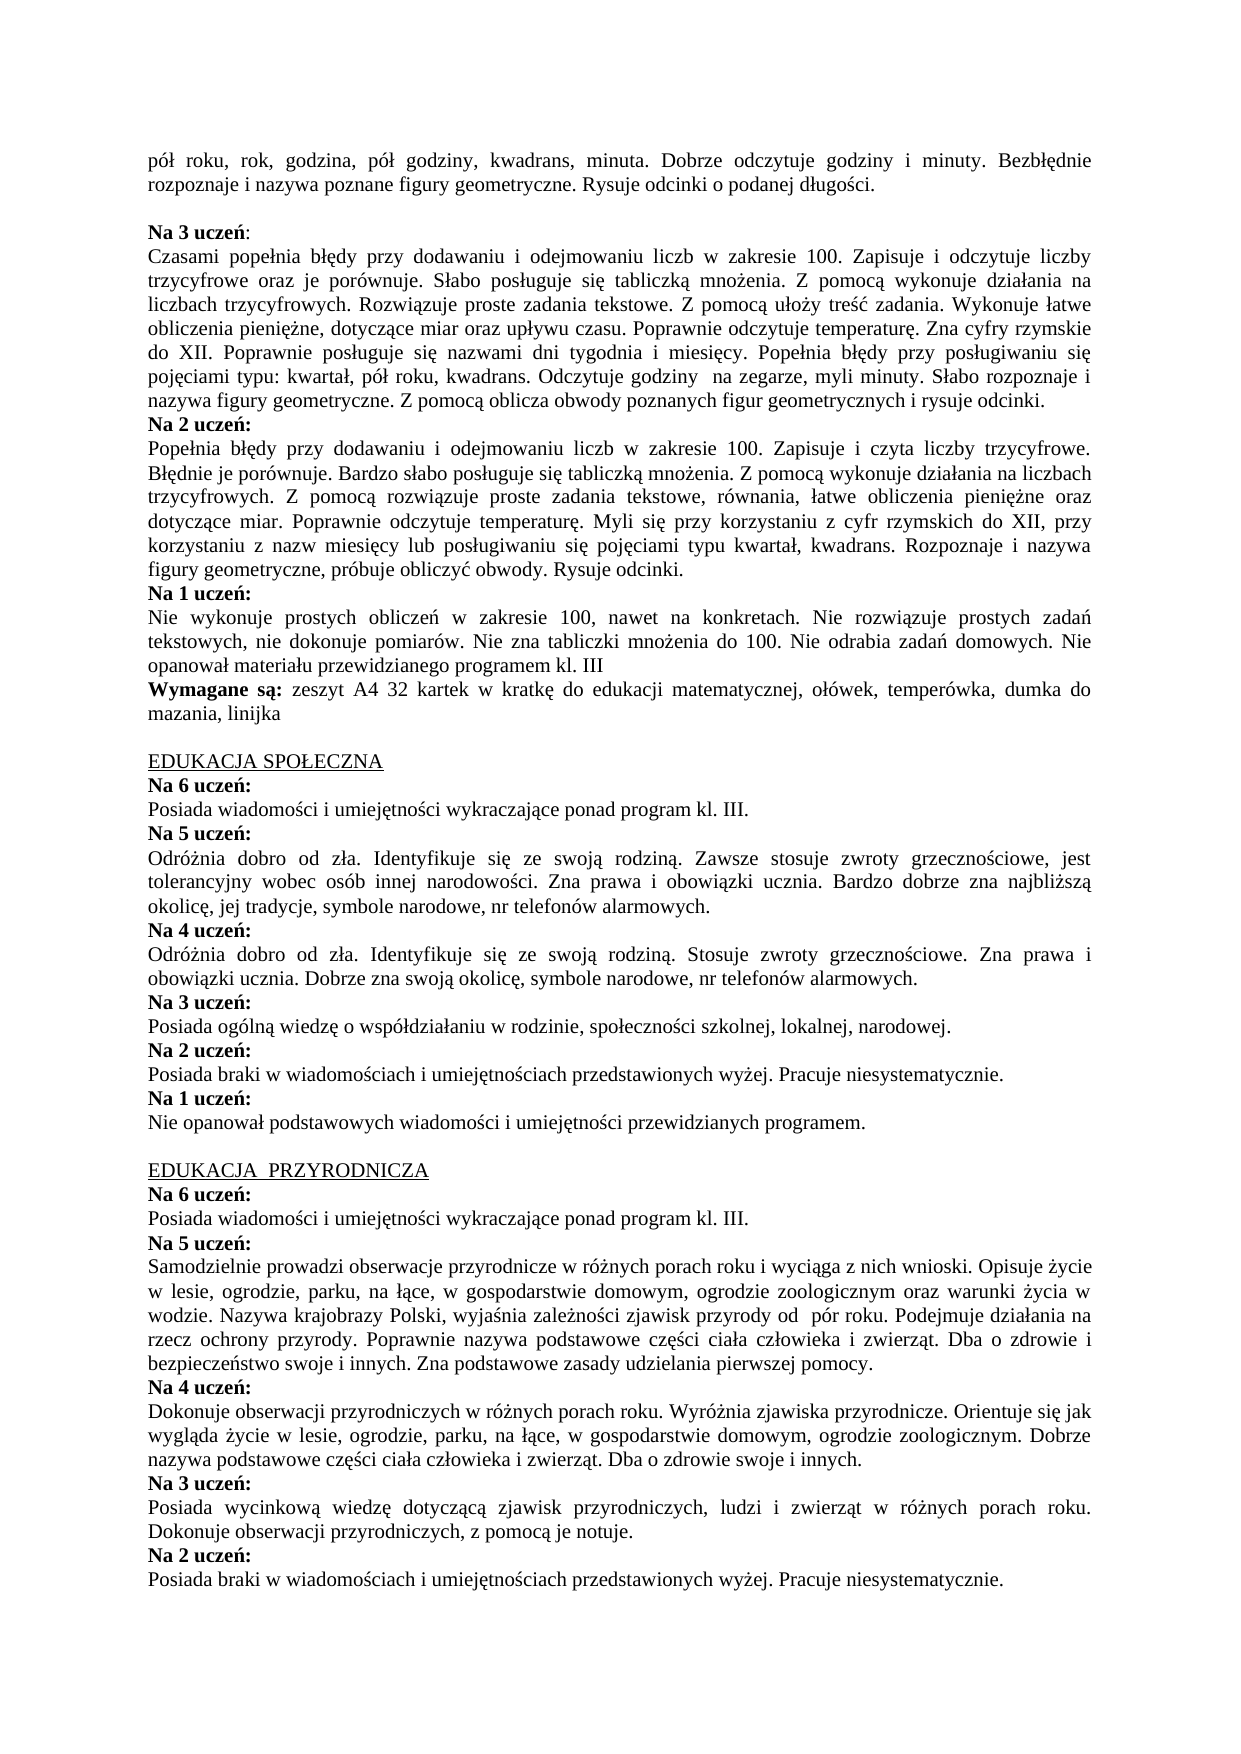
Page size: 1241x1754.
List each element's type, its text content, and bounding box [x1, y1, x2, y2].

text Na 2 uczeń: [148, 412, 1093, 436]
text Na 6 uczeń: [148, 1182, 1093, 1206]
text Na 3 uczeń: [148, 990, 1093, 1014]
text Posiada wiadomości i umiejętności wykraczające ponad program kl. III. [148, 797, 1093, 821]
text Na 3 uczeń: [148, 220, 1093, 244]
text EDUKACJA SPOŁECZNA [148, 749, 1093, 773]
text Na 5 uczeń: [148, 821, 1093, 845]
text Na 6 uczeń: [148, 773, 1093, 797]
text Odróżnia dobro od zła. Identyfikuje się ze swoją rodziną. Stosuje zwroty grzecznościowe. Zna prawa i obowiązki ucznia. Dobrze zna swoją okolicę, symbole narodowe, nr telefonów alarmowych. [148, 942, 1093, 990]
text Na 3 uczeń: [148, 1471, 1093, 1495]
text Samodzielnie prowadzi obserwacje przyrodnicze w różnych porach roku i wyciąga z nich wnioski. Opisuje życie w lesie, ogrodzie, parku, na łące, w gospodarstwie domowym, ogrodzie zoologicznym oraz warunki życia w wodzie. Nazywa krajobrazy Polski, wyjaśnia zależności zjawisk przyrody od pór roku. Podejmuje działania na rzecz ochrony przyrody. Poprawnie nazywa podstawowe części ciała człowieka i zwierząt. Dba o zdrowie i bezpieczeństwo swoje i innych. Zna podstawowe zasady udzielania pierwszej pomocy. [148, 1254, 1093, 1375]
text Posiada wycinkową wiedzę dotyczącą zjawisk przyrodniczych, ludzi i zwierząt w różnych porach roku. Dokonuje obserwacji przyrodniczych, z pomocą je notuje. [148, 1495, 1093, 1543]
text Wymagane są: zeszyt A4 32 kartek w kratkę do edukacji matematycznej, ołówek, temperówka, dumka do mazania, linijka [148, 677, 1093, 725]
text Na 1 uczeń: [148, 1086, 1093, 1110]
text Na 1 uczeń: [148, 581, 1093, 605]
text Czasami popełnia błędy przy dodawaniu i odejmowaniu liczb w zakresie 100. Zapisuje i odczytuje liczby trzycyfrowe oraz je porównuje. Słabo posługuje się tabliczką mnożenia. Z pomocą wykonuje działania na liczbach trzycyfrowych. Rozwiązuje proste zadania tekstowe. Z pomocą ułoży treść zadania. Wykonuje łatwe obliczenia pieniężne, dotyczące miar oraz upływu czasu. Poprawnie odczytuje temperaturę. Zna cyfry rzymskie do XII. Poprawnie posługuje się nazwami dni tygodnia i miesięcy. Popełnia błędy przy posługiwaniu się pojęciami typu: kwartał, pół roku, kwadrans. Odczytuje godziny na zegarze, myli minuty. Słabo rozpoznaje i nazywa figury geometryczne. Z pomocą oblicza obwody poznanych figur geometrycznych i rysuje odcinki. [148, 244, 1093, 412]
text Posiada wiadomości i umiejętności wykraczające ponad program kl. III. [148, 1206, 1093, 1230]
text Na 4 uczeń: [148, 918, 1093, 942]
text EDUKACJA PRZYRODNICZA [148, 1158, 1093, 1182]
text Popełnia błędy przy dodawaniu i odejmowaniu liczb w zakresie 100. Zapisuje i czyta liczby trzycyfrowe. Błędnie je porównuje. Bardzo słabo posługuje się tabliczką mnożenia. Z pomocą wykonuje działania na liczbach trzycyfrowych. Z pomocą rozwiązuje proste zadania tekstowe, równania, łatwe obliczenia pieniężne oraz dotyczące miar. Poprawnie odczytuje temperaturę. Myli się przy korzystaniu z cyfr rzymskich do XII, przy korzystaniu z nazw miesięcy lub posługiwaniu się pojęciami typu kwartał, kwadrans. Rozpoznaje i nazywa figury geometryczne, próbuje obliczyć obwody. Rysuje odcinki. [148, 436, 1093, 581]
text Na 2 uczeń: [148, 1038, 1093, 1062]
text Posiada braki w wiadomościach i umiejętnościach przedstawionych wyżej. Pracuje niesystematycznie. [148, 1062, 1093, 1086]
text Posiada ogólną wiedzę o współdziałaniu w rodzinie, społeczności szkolnej, lokalnej, narodowej. [148, 1014, 1093, 1038]
text Nie wykonuje prostych obliczeń w zakresie 100, nawet na konkretach. Nie rozwiązuje prostych zadań tekstowych, nie dokonuje pomiarów. Nie zna tabliczki mnożenia do 100. Nie odrabia zadań domowych. Nie opanował materiału przewidzianego programem kl. III [148, 605, 1093, 677]
text Na 4 uczeń: [148, 1375, 1093, 1399]
text Nie opanował podstawowych wiadomości i umiejętności przewidzianych programem. [148, 1110, 1093, 1134]
text Na 5 uczeń: [148, 1230, 1093, 1254]
text Posiada braki w wiadomościach i umiejętnościach przedstawionych wyżej. Pracuje niesystematycznie. [148, 1567, 1093, 1591]
text Na 2 uczeń: [148, 1543, 1093, 1567]
text Odróżnia dobro od zła. Identyfikuje się ze swoją rodziną. Zawsze stosuje zwroty grzecznościowe, jest tolerancyjny wobec osób innej narodowości. Zna prawa i obowiązki ucznia. Bardzo dobrze zna najbliższą okolicę, jej tradycje, symbole narodowe, nr telefonów alarmowych. [148, 845, 1093, 918]
text Dokonuje obserwacji przyrodniczych w różnych porach roku. Wyróżnia zjawiska przyrodnicze. Orientuje się jak wygląda życie w lesie, ogrodzie, parku, na łące, w gospodarstwie domowym, ogrodzie zoologicznym. Dobrze nazywa podstawowe części ciała człowieka i zwierząt. Dba o zdrowie swoje i innych. [148, 1399, 1093, 1471]
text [148, 148, 1093, 196]
